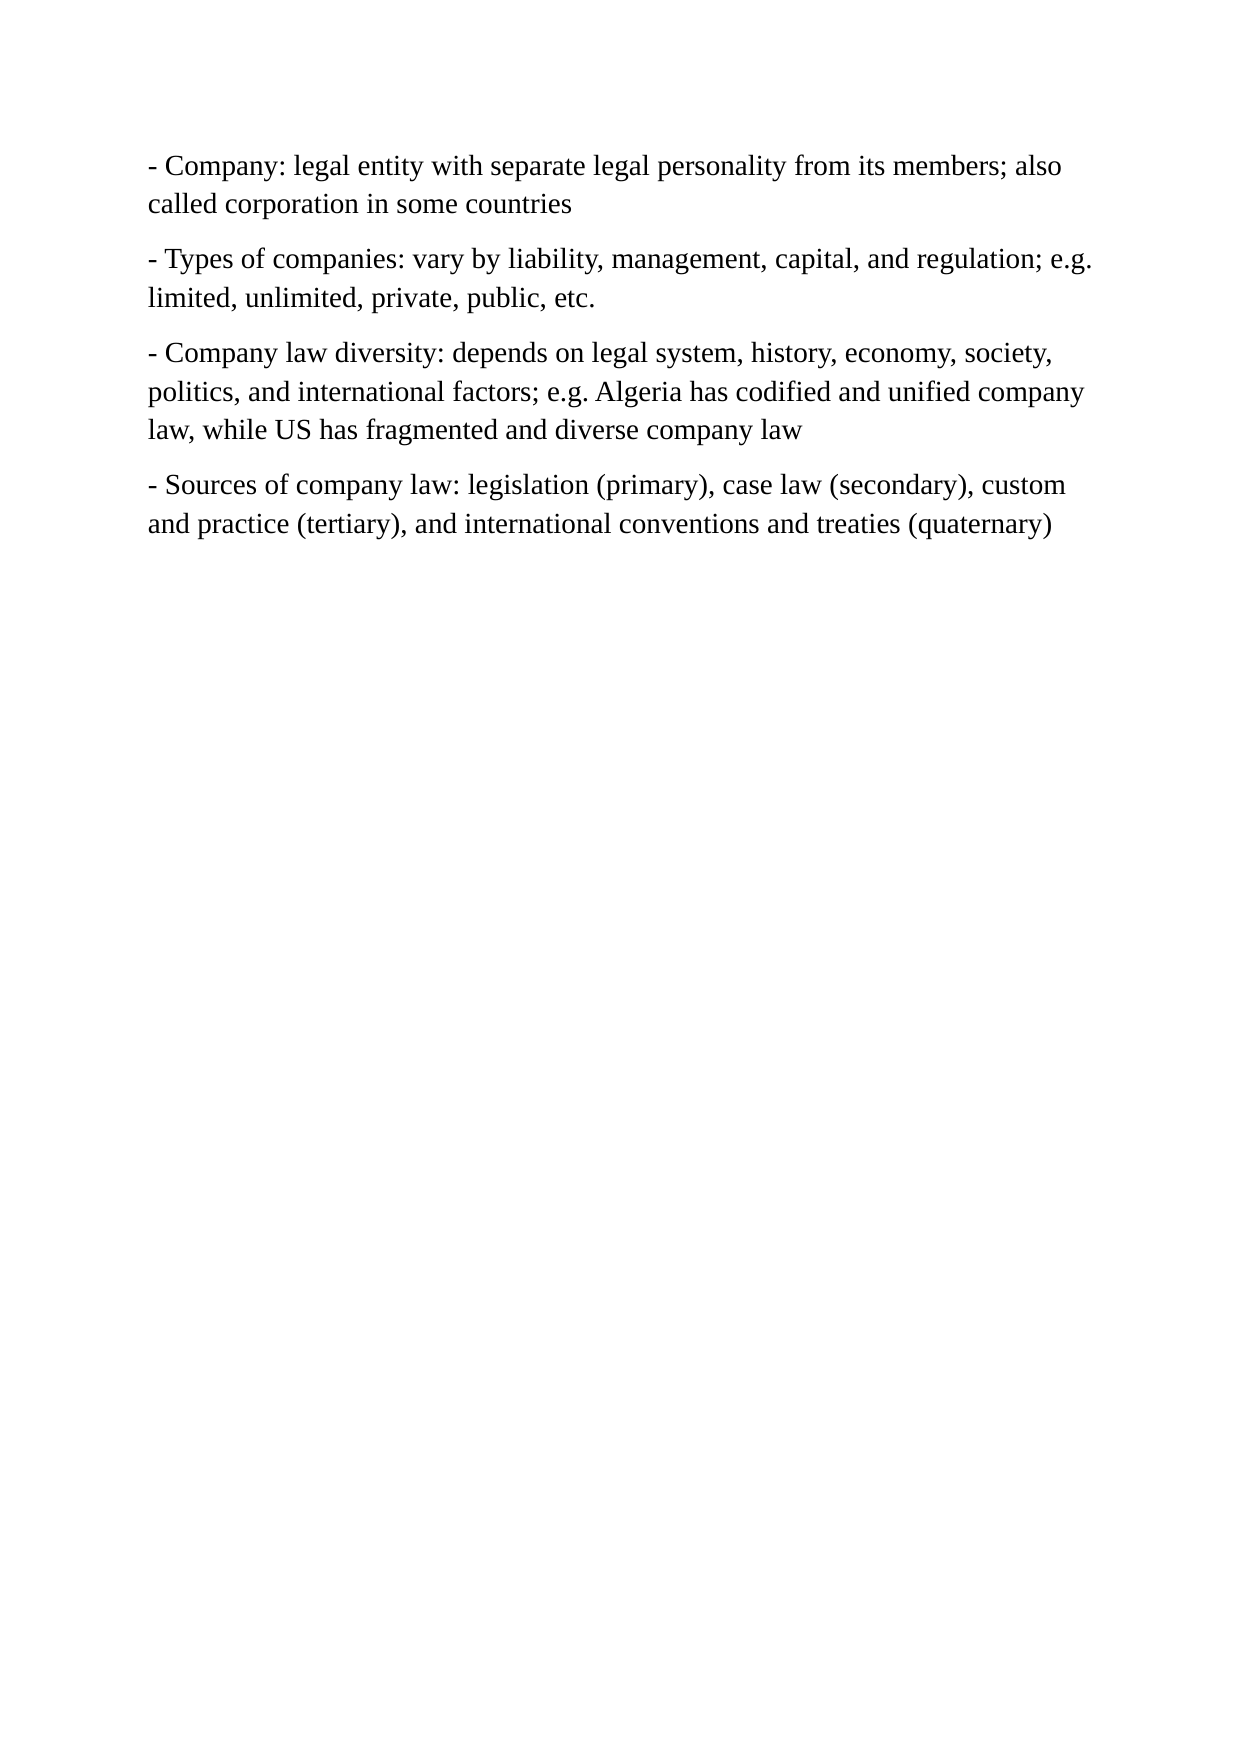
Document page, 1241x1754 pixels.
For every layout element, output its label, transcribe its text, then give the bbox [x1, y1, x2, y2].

text - Types of companies: vary by liability, management, capital, and regulation; e.g. limited, unlimited, private, public, etc. [148, 241, 1093, 313]
text - Company law diversity: depends on legal system, history, economy, society, politics, and international factors; e.g. Algeria has codified and unified company law, while US has fragmented and diverse company law [148, 335, 1093, 446]
text - Company: legal entity with separate legal personality from its members; also called corporation in some countries [148, 148, 1093, 220]
text - Sources of company law: legislation (primary), case law (secondary), custom and practice (tertiary), and international conventions and treaties (quaternary) [148, 467, 1093, 539]
